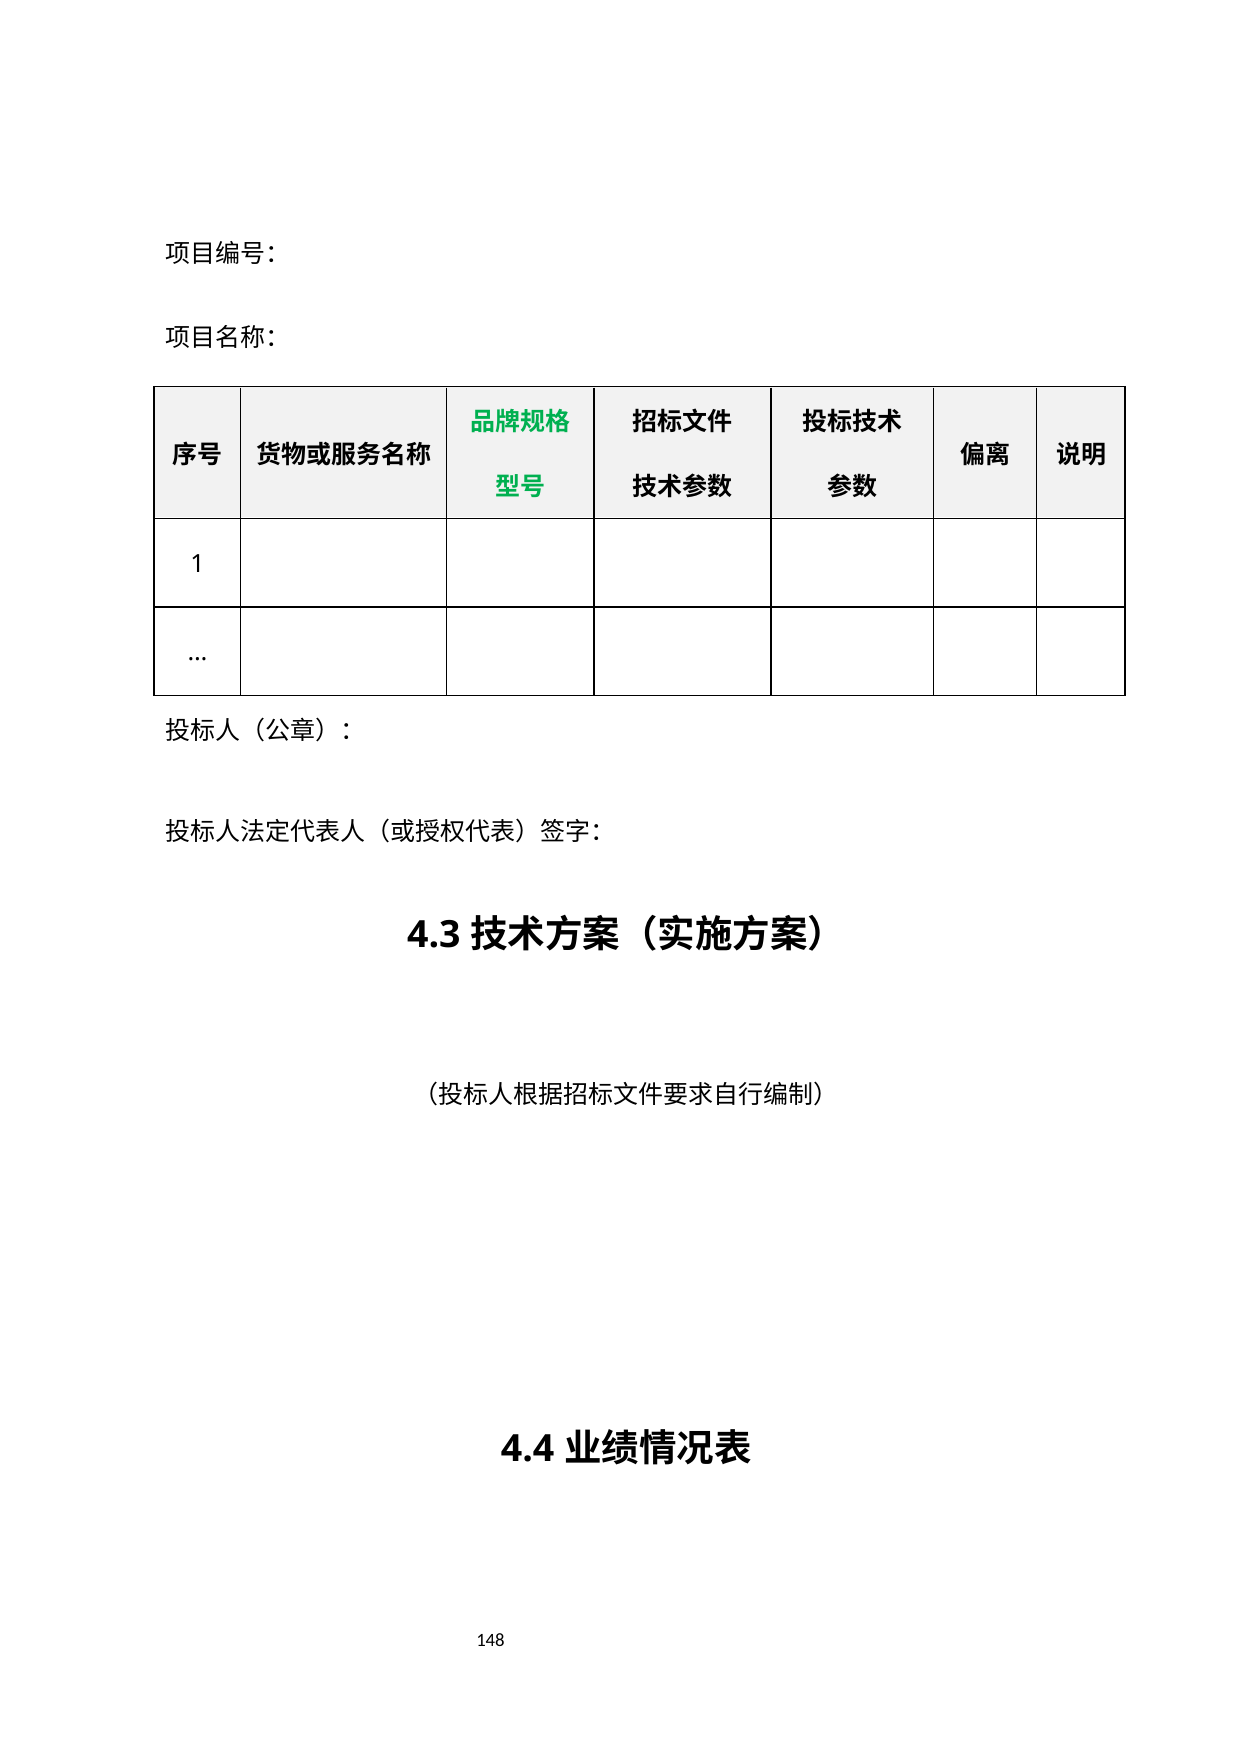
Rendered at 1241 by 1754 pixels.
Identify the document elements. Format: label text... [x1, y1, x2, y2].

table_header 品牌规格型号 [447, 387, 594, 517]
text 4.3 技术方案（实施方案） [165, 899, 1087, 964]
text 项目编号： [165, 219, 1087, 284]
text 投标人法定代表人（或授权代表）签字： [165, 797, 1087, 862]
text 项目名称： [165, 303, 1087, 368]
table_header 招标文件 技术参数 [595, 387, 771, 517]
table_cell [772, 608, 933, 695]
text （投标人根据招标文件要求自行编制） [165, 1060, 1087, 1125]
table_cell [595, 519, 770, 606]
table_header 序号 [155, 387, 240, 517]
table_cell [447, 519, 593, 606]
table_cell [1037, 608, 1124, 695]
table_cell [934, 519, 1036, 606]
text 投标人（公章）： [165, 696, 1087, 761]
table_cell … [155, 608, 240, 695]
table_header 说明 [1037, 387, 1124, 517]
table_header 货物或服务名称 [241, 387, 446, 517]
table_cell [595, 608, 770, 695]
text 4.4 业绩情况表 [165, 1418, 1087, 1472]
table_cell [934, 608, 1036, 695]
table_cell [447, 608, 593, 695]
table_cell [1037, 519, 1124, 606]
table_header 投标技术 参数 [772, 387, 933, 517]
table_cell 1 [155, 519, 240, 606]
table_cell [772, 519, 933, 606]
table_cell [241, 608, 446, 695]
table_cell [241, 519, 446, 606]
table_header 偏离 [934, 387, 1036, 517]
